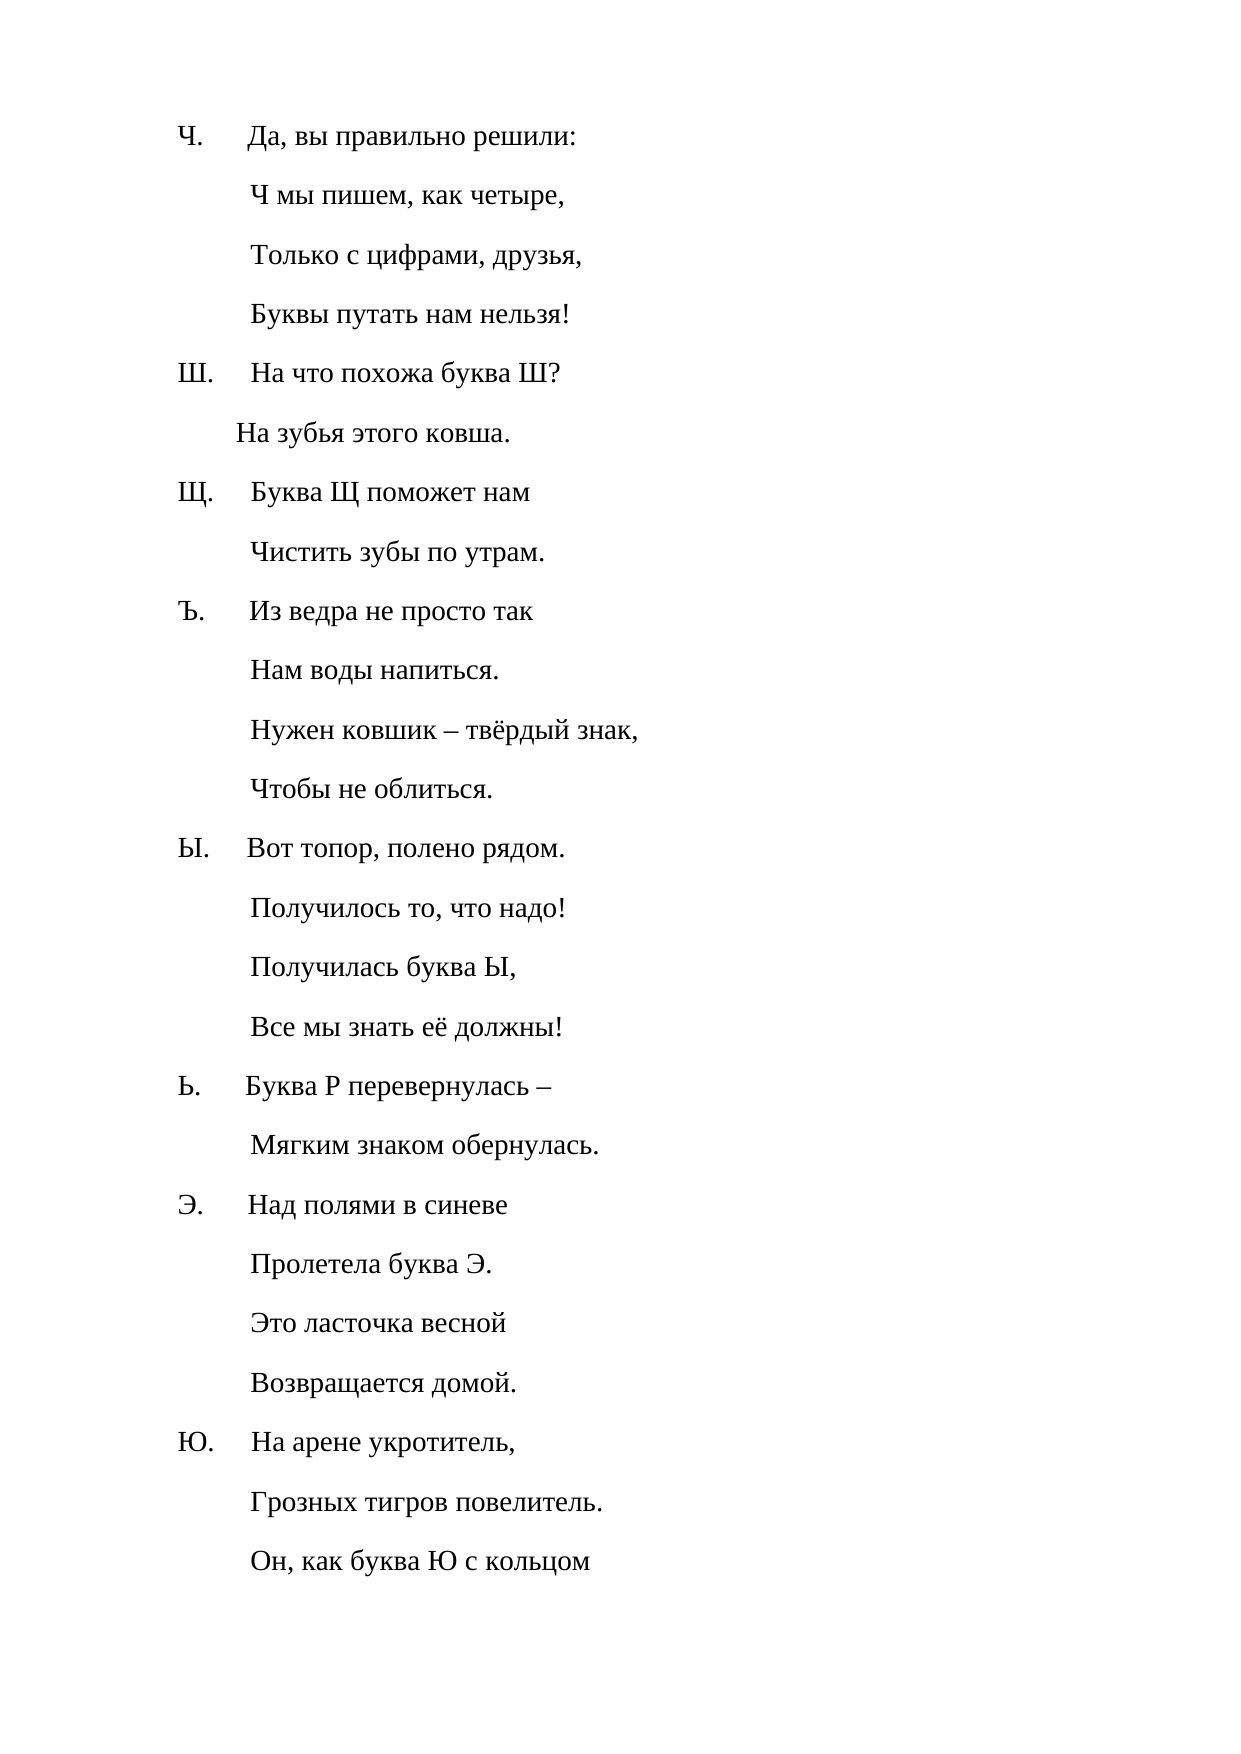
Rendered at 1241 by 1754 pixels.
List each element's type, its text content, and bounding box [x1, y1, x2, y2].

text Получилось то, что надо! [177, 890, 1152, 923]
text Это ласточка весной [177, 1306, 1152, 1339]
text Получилась буква Ы, [177, 949, 1152, 983]
text Все мы знать её должны! [177, 1009, 1152, 1042]
text Ы. Вот топор, полено рядом. [177, 831, 1152, 864]
text Ь. Буква Р перевернулась – [177, 1068, 1152, 1102]
text Грозных тигров повелитель. [177, 1484, 1152, 1517]
text Возвращается домой. [177, 1365, 1152, 1398]
text Только с цифрами, друзья, [177, 237, 1152, 270]
text На зубья этого ковша. [177, 415, 1152, 448]
text Чистить зубы по утрам. [177, 534, 1152, 567]
text Мягким знаком обернулась. [177, 1127, 1152, 1161]
text Чтобы не облиться. [177, 771, 1152, 805]
text Ш. На что похожа буква Ш? [177, 356, 1152, 389]
text Нам воды напиться. [177, 652, 1152, 686]
text Пролетела буква Э. [177, 1246, 1152, 1280]
text Нужен ковшик – твёрдый знак, [177, 712, 1152, 745]
text Буквы путать нам нельзя! [177, 296, 1152, 330]
text Щ. Буква Щ поможет нам [177, 474, 1152, 508]
text Он, как буква Ю с кольцом [177, 1543, 1152, 1577]
text Э. Над полями в синеве [177, 1187, 1152, 1220]
text Ч. Да, вы правильно решили: [177, 118, 1152, 152]
text Ч мы пишем, как четыре, [177, 177, 1152, 211]
text Ю. На арене укротитель, [177, 1424, 1152, 1458]
text Ъ. Из ведра не просто так [177, 593, 1152, 627]
